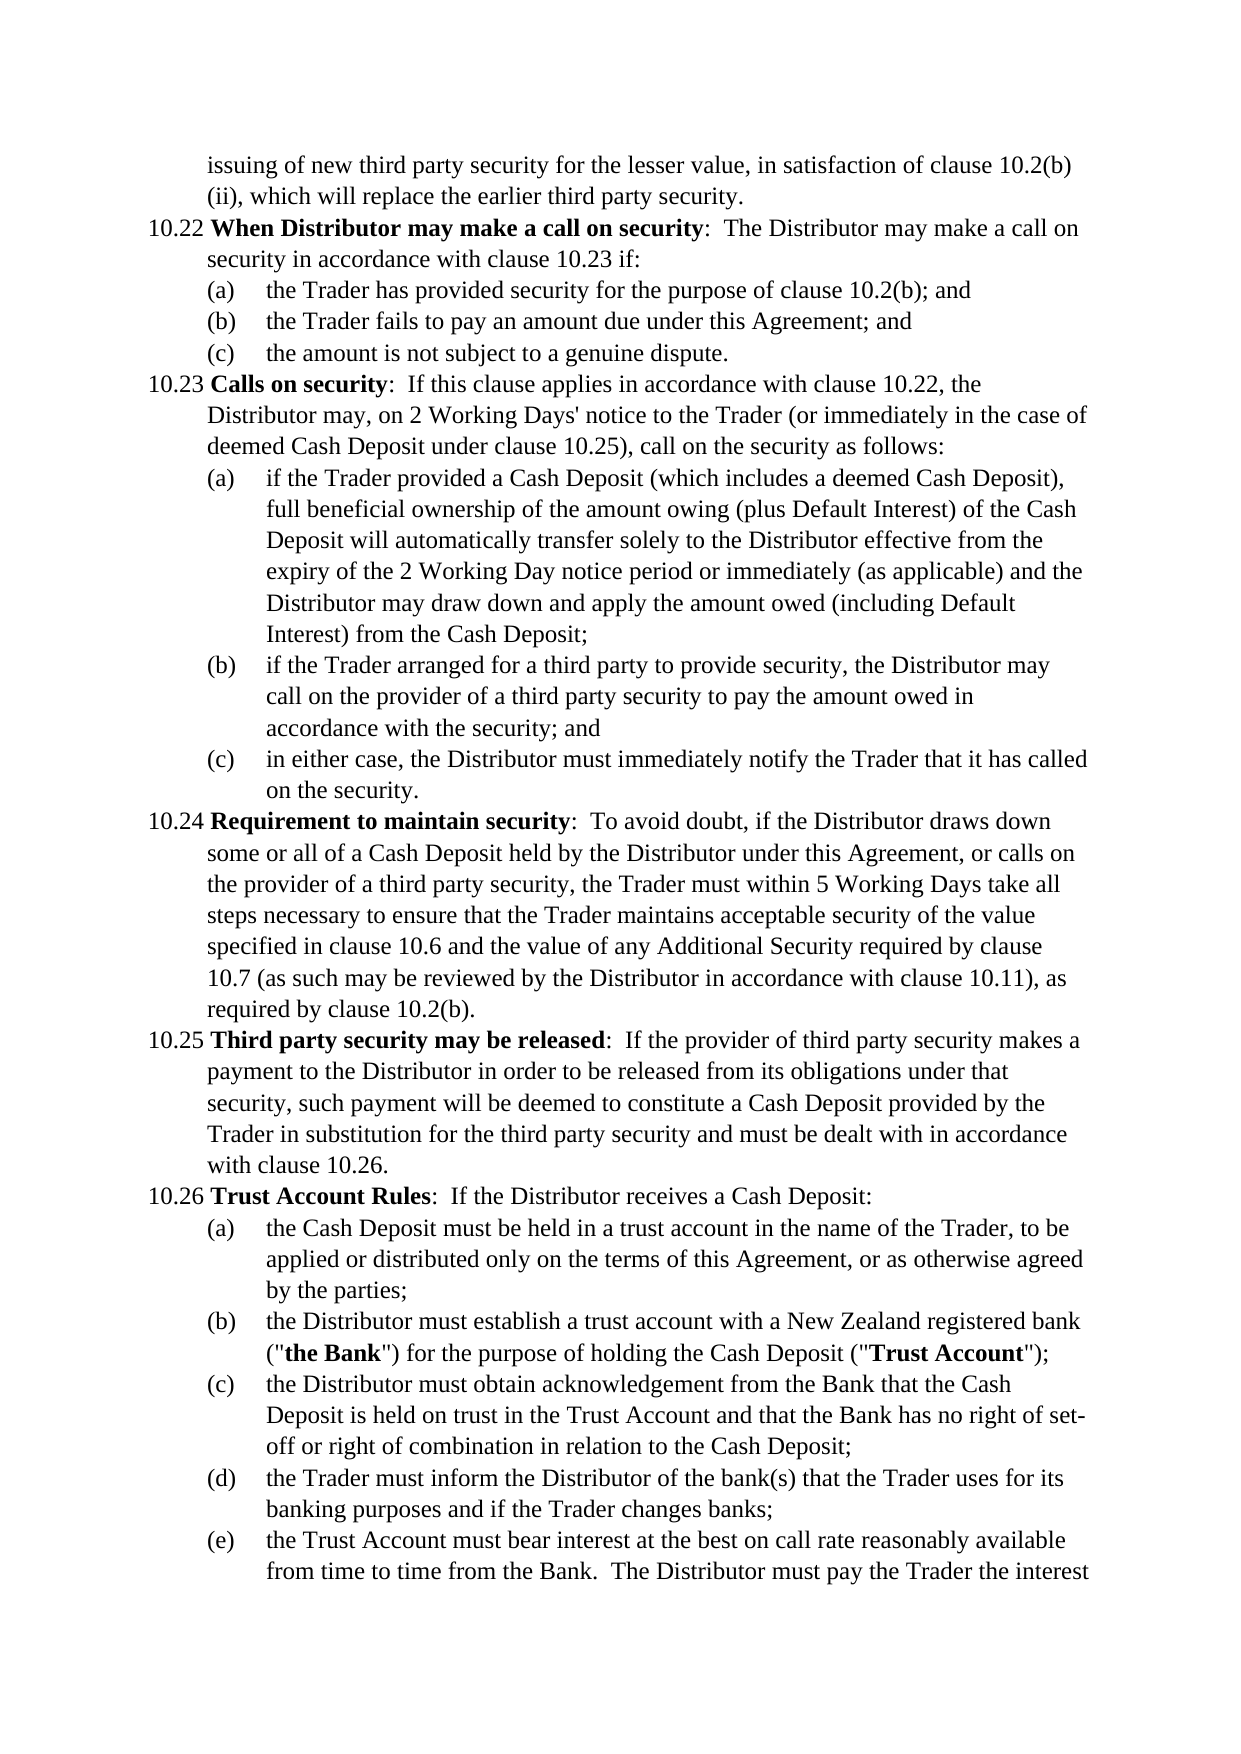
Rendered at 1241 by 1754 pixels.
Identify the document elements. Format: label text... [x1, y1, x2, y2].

text (b) the Trader fails to pay an amount due under this Agreement; and [207, 304, 1092, 335]
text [207, 1523, 1092, 1585]
text 10.26 Trust Account Rules: If the Distributor receives a Cash Deposit: [148, 1179, 1092, 1210]
text (c) the Distributor must obtain acknowledgement from the Bank that the Cash Deposit is held on trust in the Trust Account and that the Bank has no right of set-off or right of combination in relation to the Cash Deposit; [207, 1366, 1092, 1460]
text (a) the Cash Deposit must be held in a trust account in the name of the Trader, to be applied or distributed only on the terms of this Agreement, or as otherwise agreed by the parties; [207, 1210, 1092, 1304]
text 10.22 When Distributor may make a call on security: The Distributor may make a call on security in accordance with clause 10.23 if: [148, 210, 1092, 273]
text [148, 148, 1092, 210]
text (d) the Trader must inform the Distributor of the bank(s) that the Trader uses for its banking purposes and if the Trader changes banks; [207, 1460, 1092, 1523]
text 10.23 Calls on security: If this clause applies in accordance with clause 10.22, the Distributor may, on 2 Working Days' notice to the Trader (or immediately in the case of deemed Cash Deposit under clause 10.25), call on the security as follows: [148, 366, 1092, 460]
text (a) the Trader has provided security for the purpose of clause 10.2(b); and [207, 273, 1092, 304]
text (c) in either case, the Distributor must immediately notify the Trader that it has called on the security. [207, 741, 1092, 804]
text 10.24 Requirement to maintain security: To avoid doubt, if the Distributor draws down some or all of a Cash Deposit held by the Distributor under this Agreement, or calls on the provider of a third party security, the Trader must within 5 Working Days take all steps necessary to ensure that the Trader maintains acceptable security of the value specified in clause 10.6 and the value of any Additional Security required by clause 10.7 (as such may be reviewed by the Distributor in accordance with clause 10.11), as required by clause 10.2(b). [148, 804, 1092, 1023]
text (b) if the Trader arranged for a third party to provide security, the Distributor may call on the provider of a third party security to pay the amount owed in accordance with the security; and [207, 648, 1092, 741]
text (b) the Distributor must establish a trust account with a New Zealand registered bank ("the Bank") for the purpose of holding the Cash Deposit ("Trust Account"); [207, 1304, 1092, 1366]
text (a) if the Trader provided a Cash Deposit (which includes a deemed Cash Deposit), full beneficial ownership of the amount owing (plus Default Interest) of the Cash Deposit will automatically transfer solely to the Distributor effective from the expiry of the 2 Working Day notice period or immediately (as applicable) and the Distributor may draw down and apply the amount owed (including Default Interest) from the Cash Deposit; [207, 460, 1092, 648]
text 10.25 Third party security may be released: If the provider of third party security makes a payment to the Distributor in order to be released from its obligations under that security, such payment will be deemed to constitute a Cash Deposit provided by the Trader in substitution for the third party security and must be dealt with in accordance with clause 10.26. [148, 1023, 1092, 1179]
text (c) the amount is not subject to a genuine dispute. [207, 335, 1092, 366]
